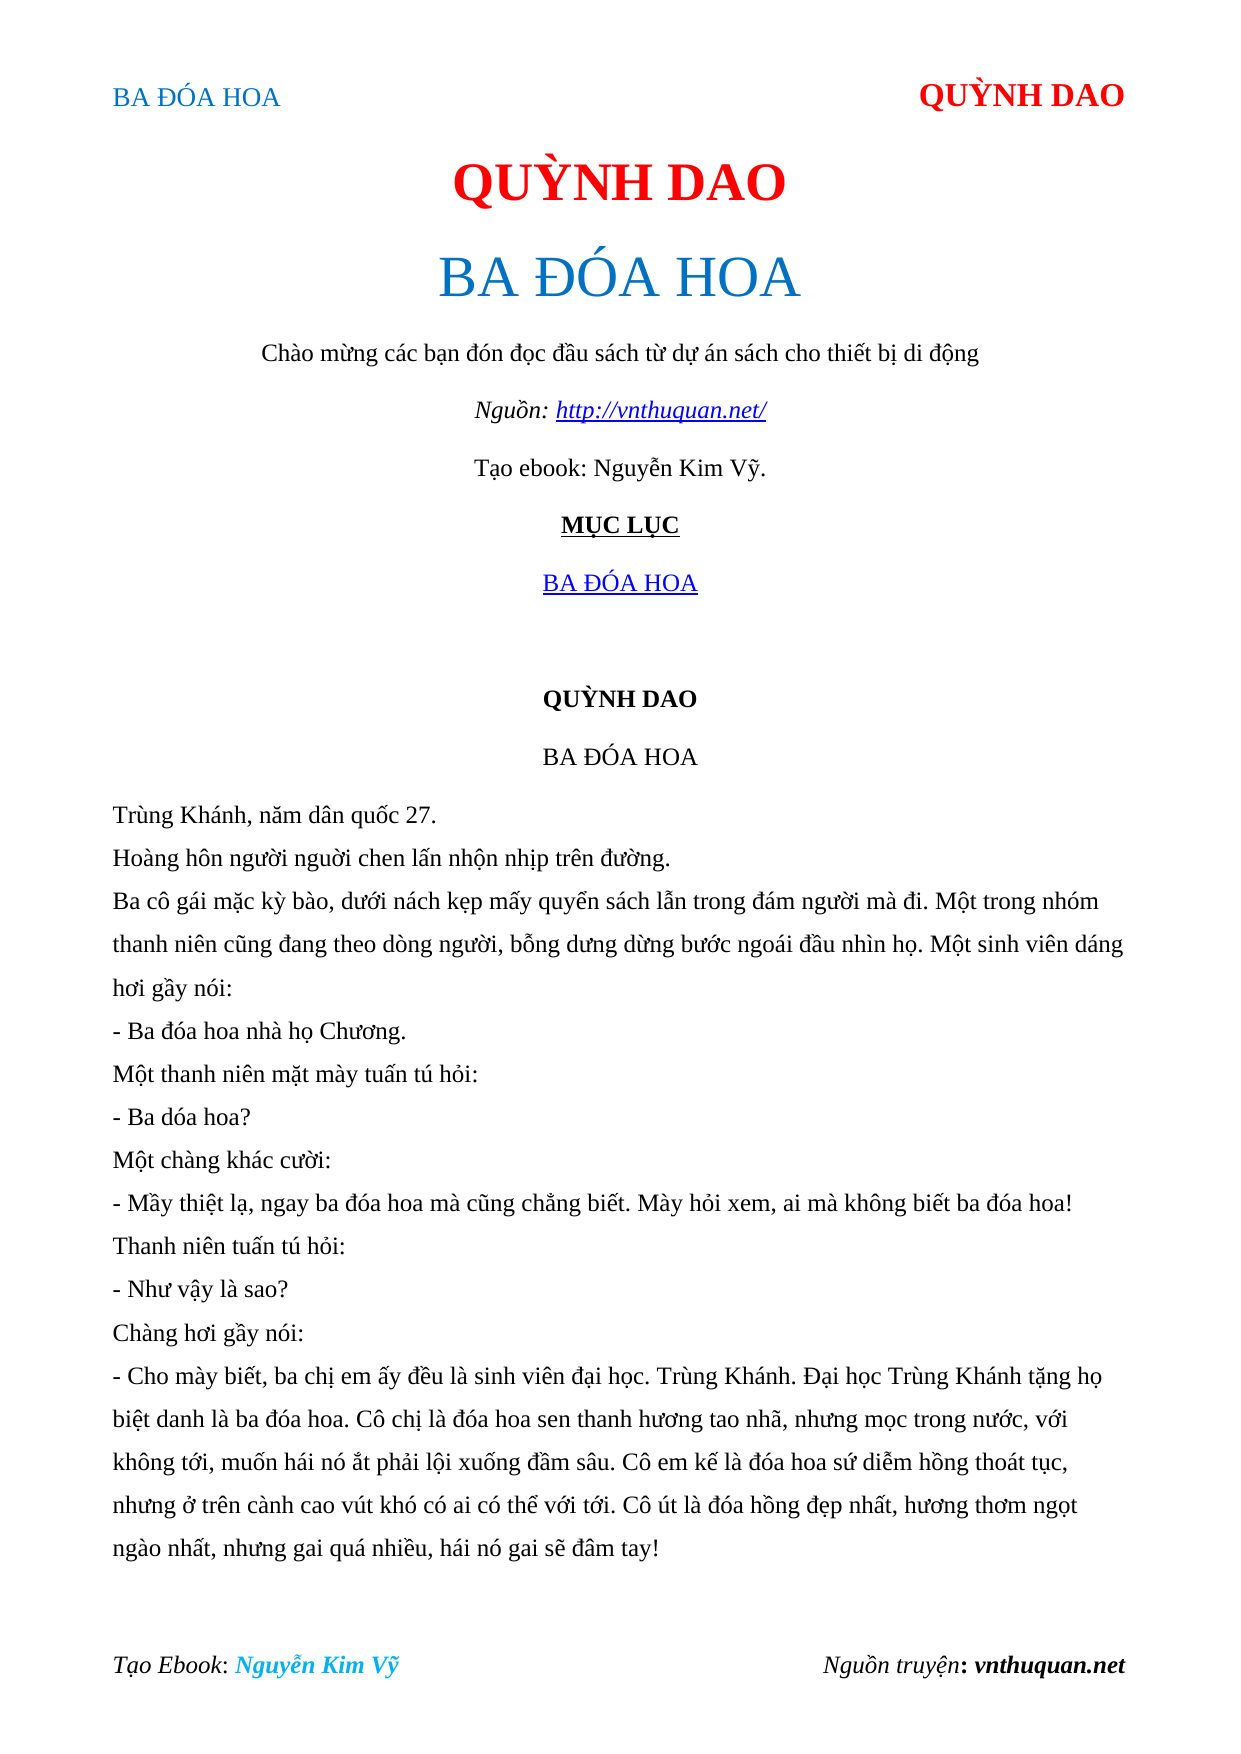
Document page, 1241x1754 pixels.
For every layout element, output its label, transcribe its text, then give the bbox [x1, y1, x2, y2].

text BA ĐÓA HOA [112, 241, 1128, 308]
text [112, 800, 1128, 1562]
text MỤC LỤC [112, 511, 1128, 539]
text QUỲNH DAO [112, 150, 1128, 212]
text Chào mừng các bạn đón đọc đầu sách từ dự án sách cho thiết bị di động Nguồn: http://vnthuquan.net/ Tạo ebook: Nguyễn Kim Vỹ. [112, 338, 1128, 481]
text QUỲNH DAO [112, 684, 1128, 713]
text BA ĐÓA HOA [112, 742, 1128, 771]
text BA ĐÓA HOA [112, 568, 1128, 597]
